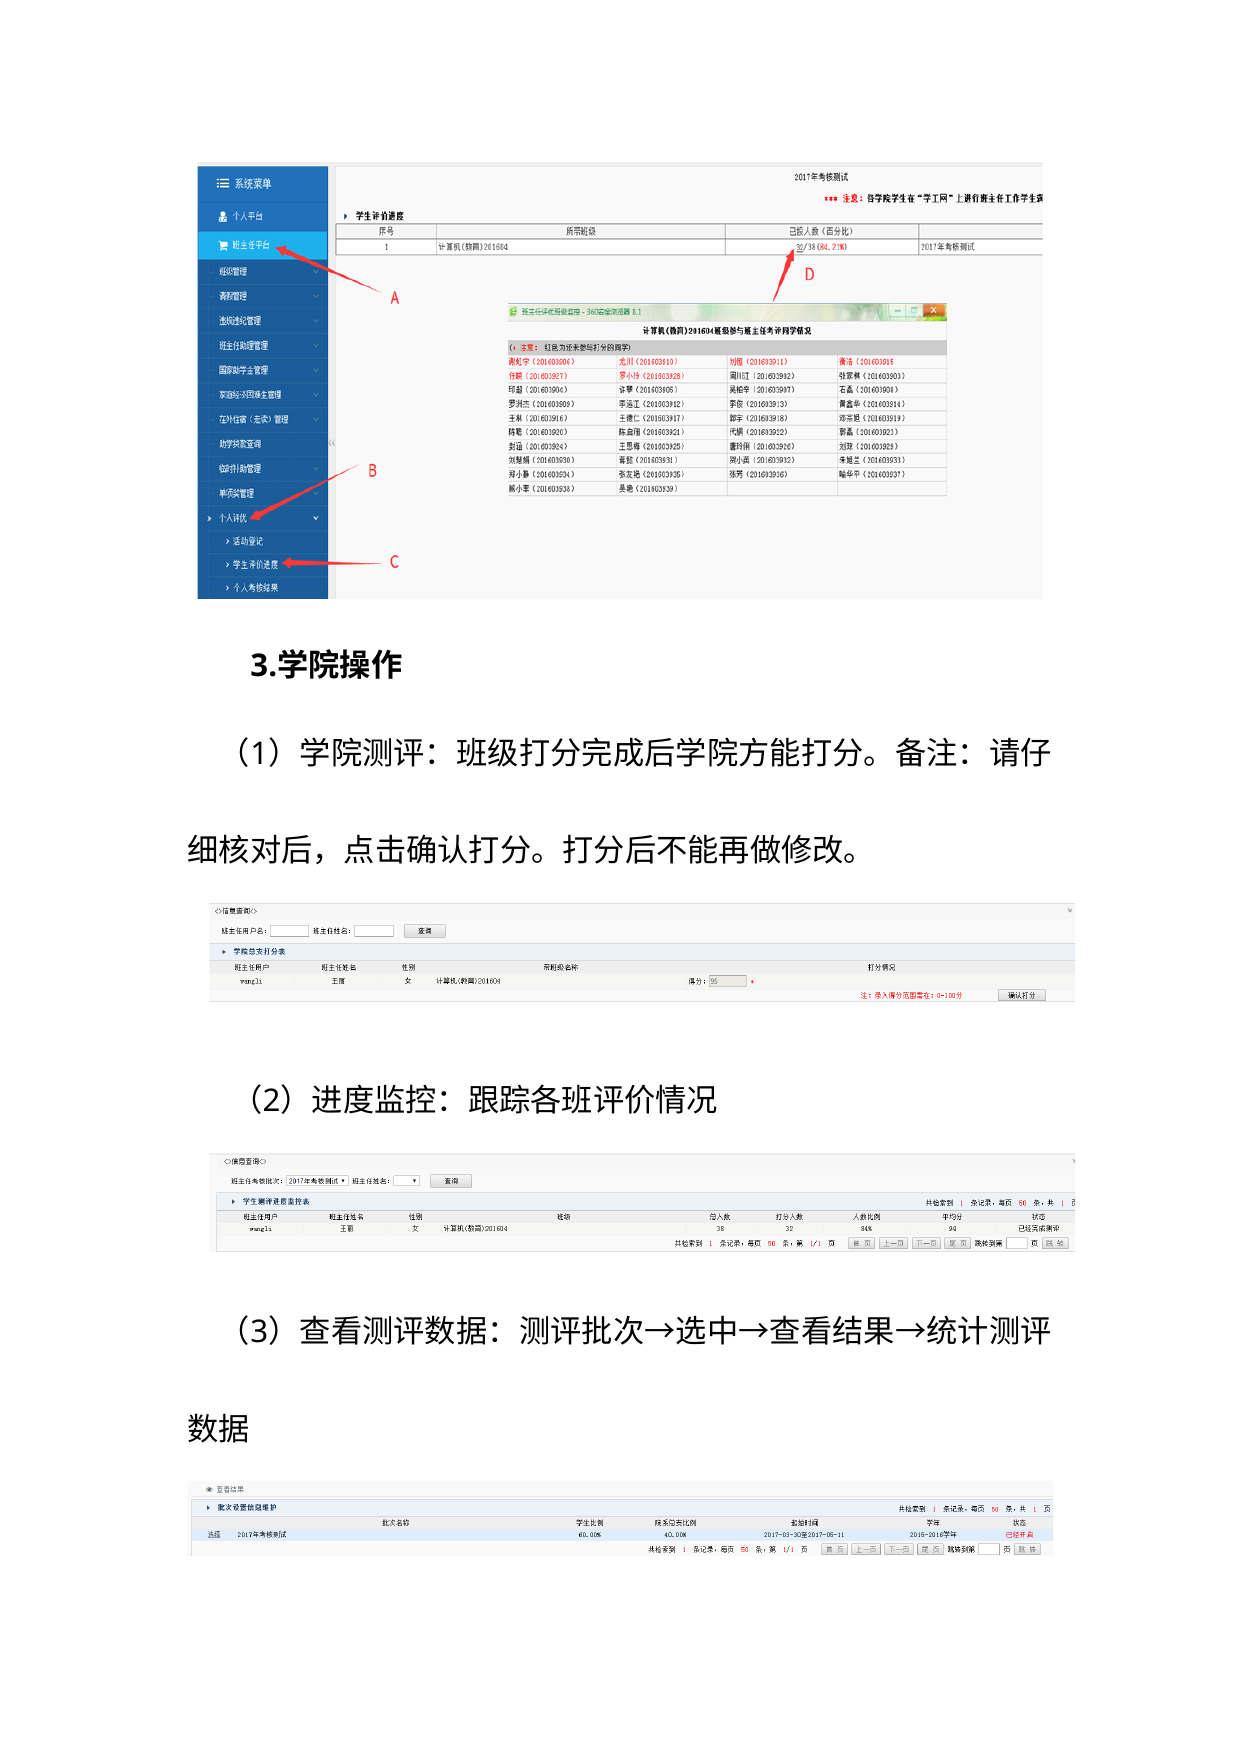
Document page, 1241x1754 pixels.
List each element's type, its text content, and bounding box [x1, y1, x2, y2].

text 3.学院操作 [187, 630, 1053, 695]
text （3）查看测评数据：测评批次→选中→查看结果→统计测评数据 [187, 1297, 1053, 1459]
text （2）进度监控：跟踪各班评价情况 [209, 1002, 1053, 1131]
picture [197, 162, 1043, 599]
picture [187, 1481, 1054, 1556]
picture [209, 1153, 1076, 1252]
picture [209, 903, 1076, 1002]
text （1）学院测评：班级打分完成后学院方能打分。备注：请仔细核对后，点击确认打分。打分后不能再做修改。 [187, 718, 1053, 881]
